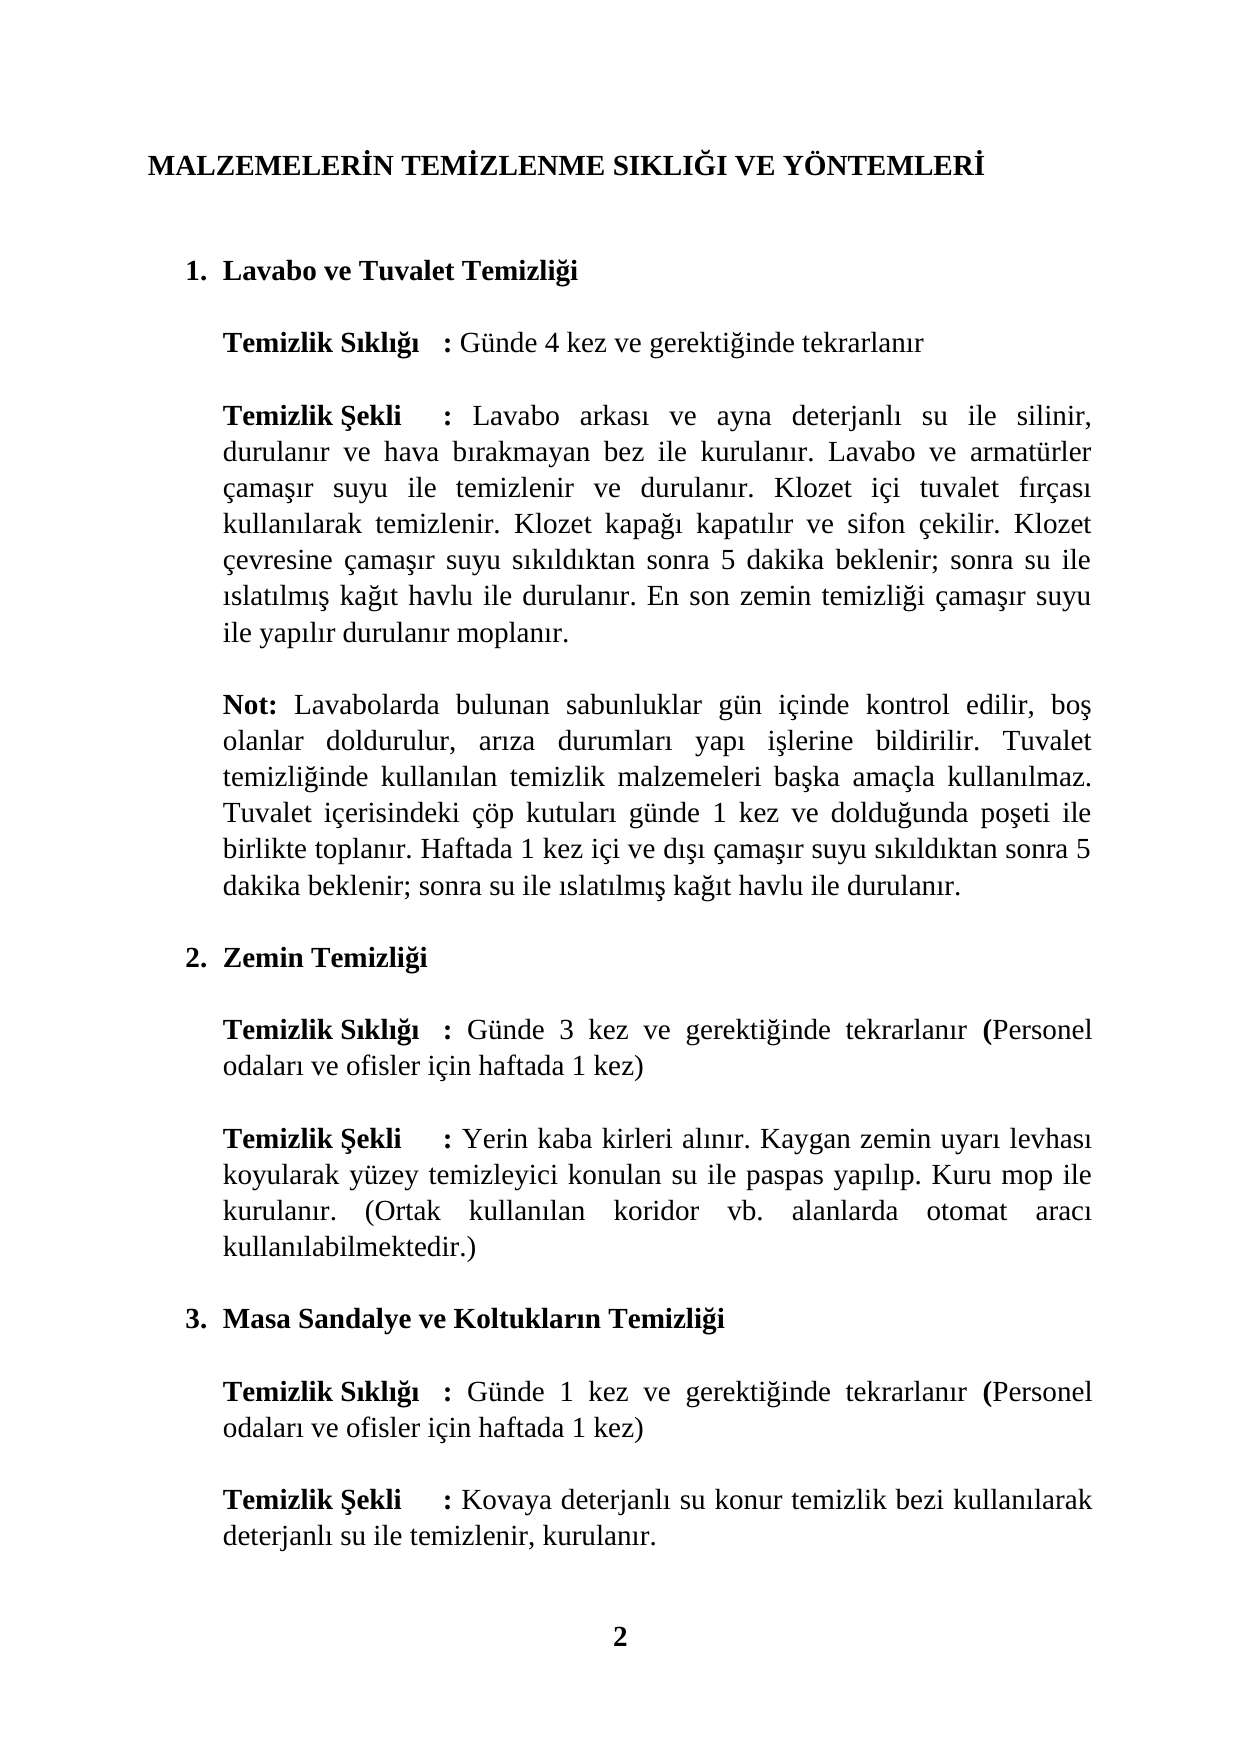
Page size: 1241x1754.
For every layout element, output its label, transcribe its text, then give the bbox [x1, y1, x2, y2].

list Zemin Temizliği [185, 940, 1093, 973]
list Masa Sandalye ve Koltukların Temizliği [185, 1301, 1093, 1335]
list Temizlik Şekli : Lavabo arkası ve ayna deterjanlı su ile silinir, durulanır ve hava bırakmayan bez ile kurulanır. Lavabo ve armatürler çamaşır suyu ile temizlenir ve durulanır. Klozet içi tuvalet fırçası kullanılarak temizlenir. Klozet kapağı kapatılır ve sifon çekilir. Klozet çevresine çamaşır suyu sıkıldıktan sonra 5 dakika beklenir; sonra su ile ıslatılmış kağıt havlu ile durulanır. En son zemin temizliği çamaşır suyu ile yapılır durulanır moplanır. [223, 398, 1093, 648]
list Temizlik Sıklığı : Günde 3 kez ve gerektiğinde tekrarlanır (Personel odaları ve ofisler için haftada 1 kez) [223, 1012, 1093, 1082]
list Not: Lavabolarda bulunan sabunluklar gün içinde kontrol edilir, boş olanlar doldurulur, arıza durumları yapı işlerine bildirilir. Tuvalet temizliğinde kullanılan temizlik malzemeleri başka amaçla kullanılmaz. Tuvalet içerisindeki çöp kutuları günde 1 kez ve dolduğunda poşeti ile birlikte toplanır. Haftada 1 kez içi ve dışı çamaşır suyu sıkıldıktan sonra 5 dakika beklenir; sonra su ile ıslatılmış kağıt havlu ile durulanır. [223, 687, 1093, 901]
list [223, 1374, 1093, 1443]
text MALZEMELERİN TEMİZLENME SIKLIĞI VE YÖNTEMLERİ [148, 148, 1093, 181]
list Lavabo ve Tuvalet Temizliği [185, 253, 1093, 287]
list Temizlik Sıklığı : Günde 4 kez ve gerektiğinde tekrarlanır [223, 326, 1093, 359]
list Temizlik Şekli : Yerin kaba kirleri alınır. Kaygan zemin uyarı levhası koyularak yüzey temizleyici konulan su ile paspas yapılıp. Kuru mop ile kurulanır. (Ortak kullanılan koridor vb. alanlarda otomat aracı kullanılabilmektedir.) [223, 1121, 1093, 1263]
list Temizlik Şekli : Kovaya deterjanlı su konur temizlik bezi kullanılarak deterjanlı su ile temizlenir, kurulanır. [223, 1482, 1093, 1552]
